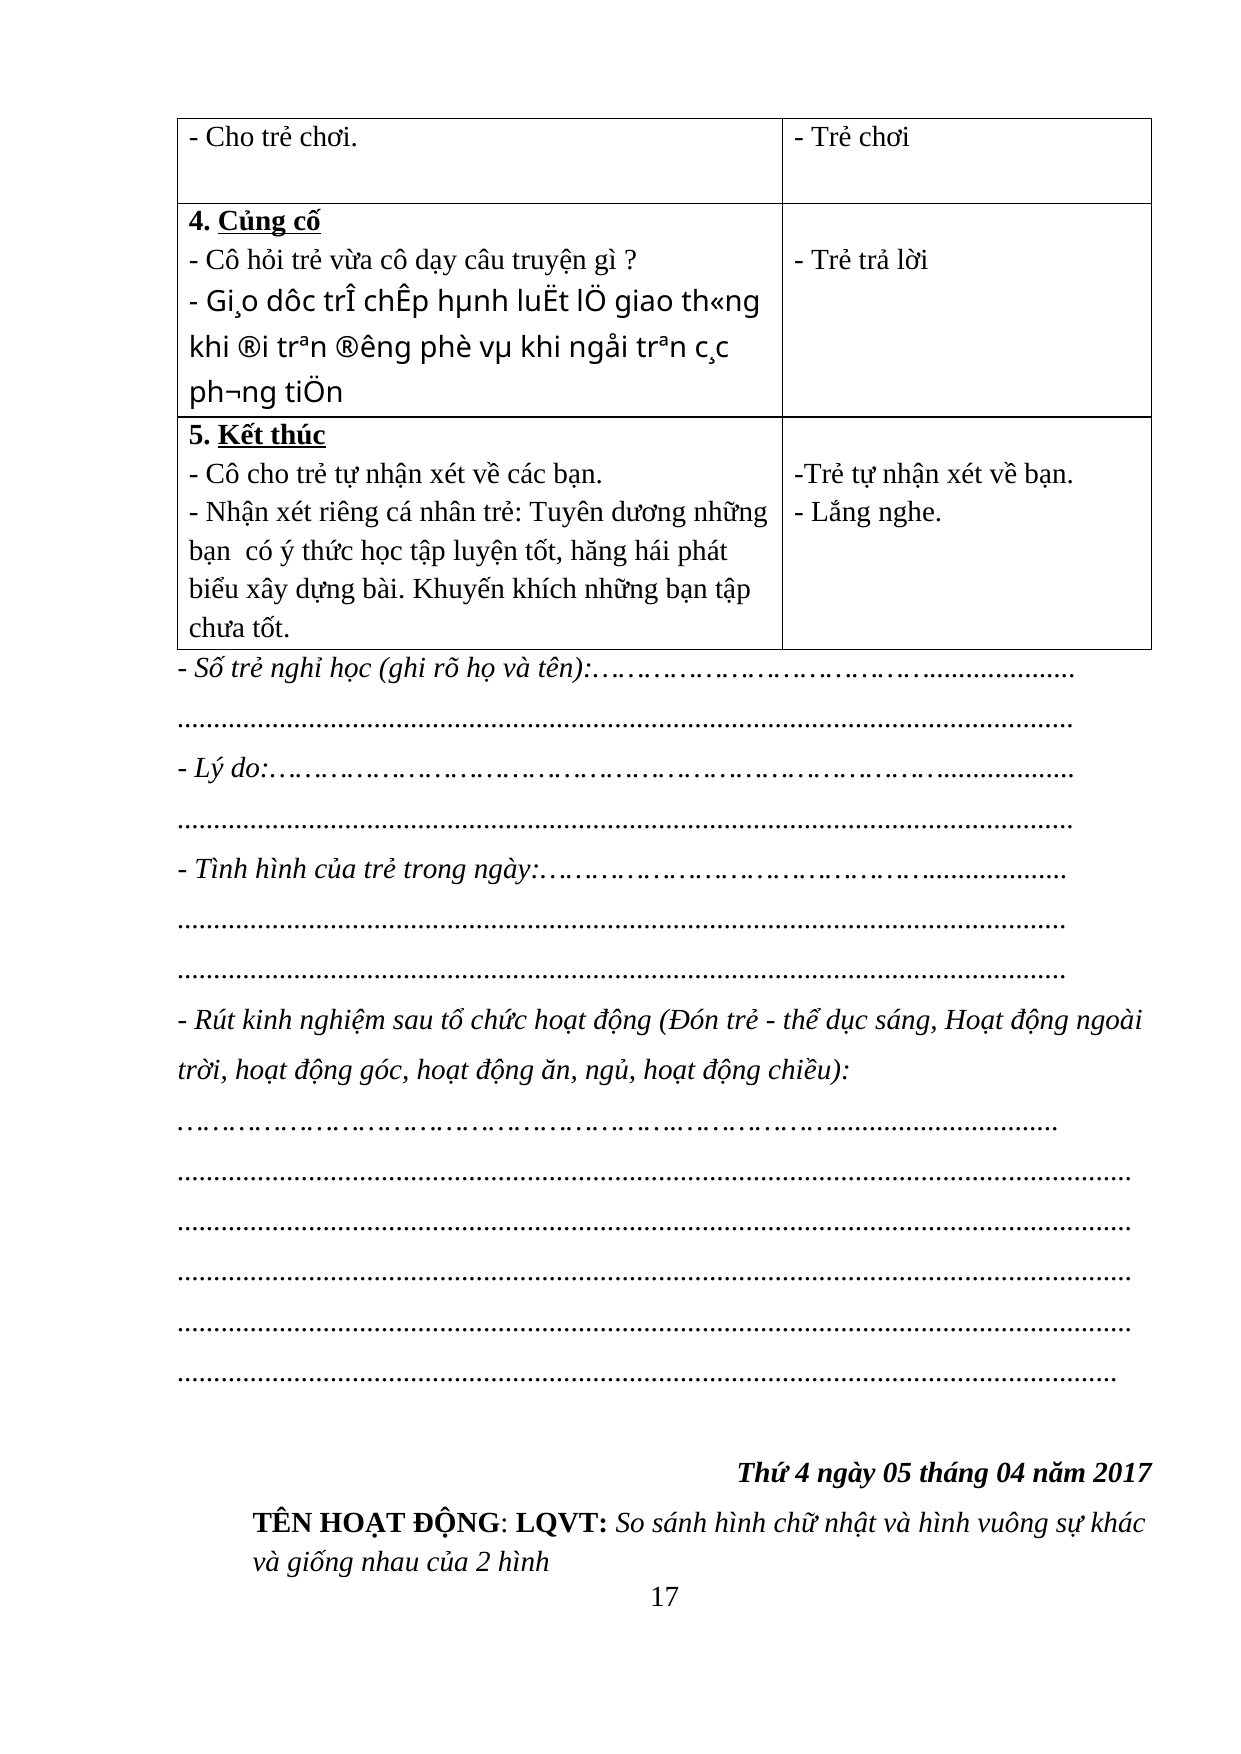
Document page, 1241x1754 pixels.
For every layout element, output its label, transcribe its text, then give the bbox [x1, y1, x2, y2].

text - Lý do:…………………………………………………………………….................. [177, 750, 1152, 784]
text ........................................................................................................................... [177, 801, 1152, 834]
table_cell 5. Kết thúc - Cô cho trẻ tự nhận xét về các bạn. - Nhận xét riêng cá nhân trẻ: Tuyên dương những bạn có ý thức học tập luyện tốt, hăng hái phát biểu xây dựng bài. Khuyến khích những bạn tập chưa tốt. [178, 418, 782, 649]
text Thứ 4 ngày 05 tháng 04 năm 2017 [177, 1455, 1152, 1488]
text .......................................................................................................................... [177, 901, 1152, 935]
text - Rút kinh nghiệm sau tổ chức hoạt động (Đón trẻ - thể dục sáng, Hoạt động ngoài trời, hoạt động góc, hoạt động ăn, ngủ, hoạt động chiều):………………………………………………….………………............................... [177, 1002, 1152, 1136]
text ................................................................................................................................... [177, 1253, 1152, 1287]
table_cell 4. Củng cố - Cô hỏi trẻ vừa cô dạy câu truyện gì ? - Gi¸o dôc trÎ chÊp hµnh luËt lÖ giao th«ng khi ®i trªn ®­êng phè vµ khi ngåi trªn c¸c ph­¬ng tiÖn [178, 204, 782, 416]
table_cell -Trẻ tự nhận xét về bạn. - Lắng nghe. [783, 418, 1151, 649]
text .......................................................................................................................... [177, 952, 1152, 985]
table_cell - Trẻ trả lời [783, 204, 1151, 416]
table_cell -Trẻ lắng nghe cô kể - Lắng nghe - Trẻ trả lời -Trẻ kể - Trẻ lắng nghe. - Trẻ chơi [783, 119, 1151, 202]
text ................................................................................................................................... [177, 1203, 1152, 1237]
text ................................................................................................................................... [177, 1304, 1152, 1337]
text ................................................................................................................................. [177, 1354, 1152, 1388]
text - Tình hình của trẻ trong ngày:………………………………………................... [177, 851, 1152, 884]
text ........................................................................................................................... [177, 700, 1152, 734]
text ................................................................................................................................... [177, 1153, 1152, 1186]
text TÊN HOẠT ĐỘNG: LQVT: So sánh hình chữ nhật và hình vuông sự khác và giống nhau của 2 hình [252, 1505, 1152, 1577]
text - Số trẻ nghỉ học (ghi rõ họ và tên):………………………………….................... [177, 650, 1152, 683]
